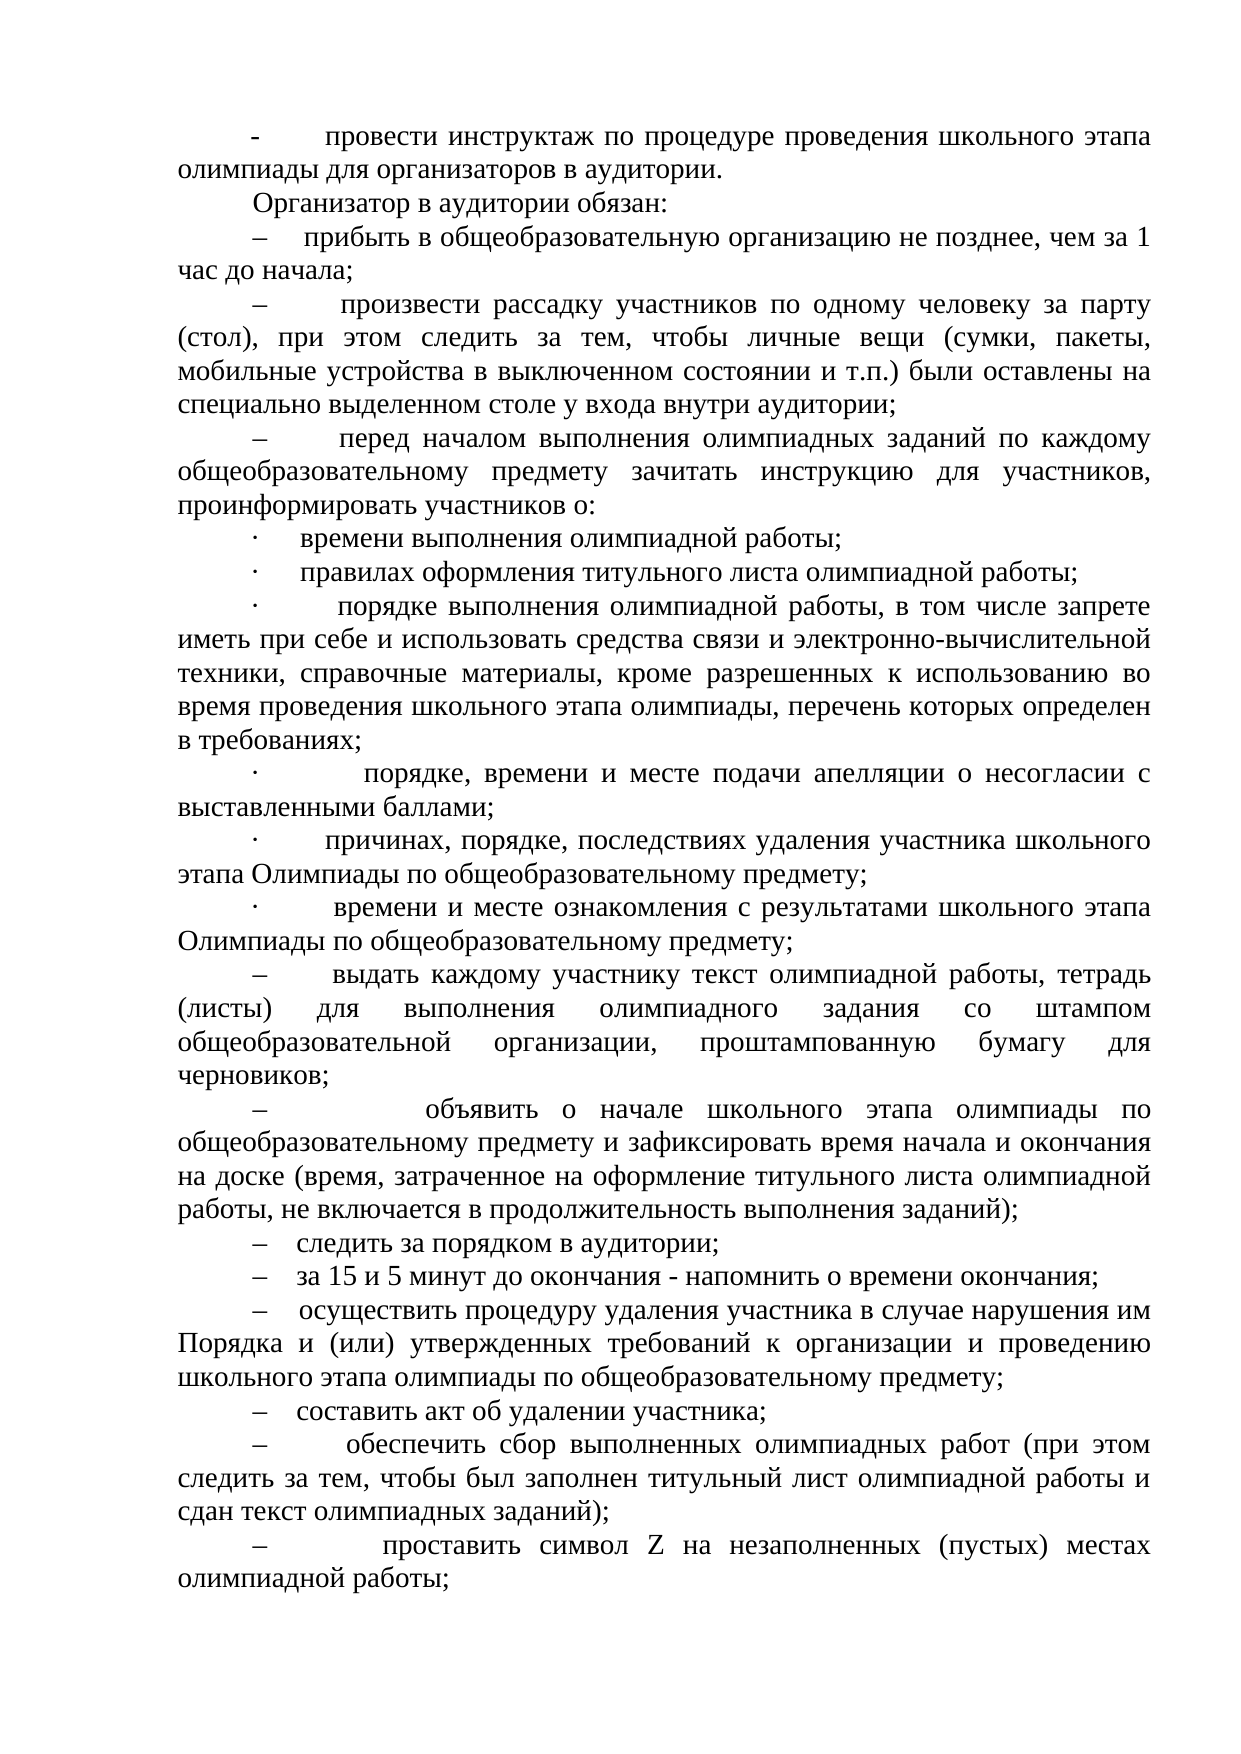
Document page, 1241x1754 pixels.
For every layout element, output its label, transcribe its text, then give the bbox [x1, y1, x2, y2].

text – проставить символ Z на незаполненных (пустых) местах олимпиадной работы; [177, 1527, 1152, 1594]
text - провести инструктаж по процедуре проведения школьного этапа олимпиады для организаторов в аудитории. [177, 118, 1152, 185]
text – составить акт об удалении участника; [177, 1393, 1152, 1426]
text – прибыть в общеобразовательную организацию не позднее, чем за 1 час до начала; [177, 219, 1152, 286]
text – осуществить процедуру удаления участника в случае нарушения им Порядка и (или) утвержденных требований к организации и проведению школьного этапа олимпиады по общеобразовательному предмету; [177, 1292, 1152, 1393]
text – обеспечить сбор выполненных олимпиадных работ (при этом следить за тем, чтобы был заполнен титульный лист олимпиадной работы и сдан текст олимпиадных заданий); [177, 1426, 1152, 1527]
text – следить за порядком в аудитории; [177, 1225, 1152, 1258]
text – произвести рассадку участников по одному человеку за парту (стол), при этом следить за тем, чтобы личные вещи (сумки, пакеты, мобильные устройства в выключенном состоянии и т.п.) были оставлены на специально выделенном столе у входа внутри аудитории; [177, 286, 1152, 420]
text Организатор в аудитории обязан: [177, 185, 1152, 219]
text – перед началом выполнения олимпиадных заданий по каждому общеобразовательному предмету зачитать инструкцию для участников, проинформировать участников о: [177, 420, 1152, 521]
text · правилах оформления титульного листа олимпиадной работы; [177, 554, 1152, 588]
text · порядке, времени и месте подачи апелляции о несогласии с выставленными баллами; [177, 755, 1152, 822]
text · причинах, порядке, последствиях удаления участника школьного этапа Олимпиады по общеобразовательному предмету; [177, 822, 1152, 889]
text · времени и месте ознакомления с результатами школьного этапа Олимпиады по общеобразовательному предмету; [177, 889, 1152, 957]
text – за 15 и 5 минут до окончания - напомнить о времени окончания; [177, 1258, 1152, 1292]
text – выдать каждому участнику текст олимпиадной работы, тетрадь (листы) для выполнения олимпиадного задания со штампом общеобразовательной организации, проштампованную бумагу для черновиков; [177, 957, 1152, 1091]
text · порядке выполнения олимпиадной работы, в том числе запрете иметь при себе и использовать средства связи и электронно-вычислительной техники, справочные материалы, кроме разрешенных к использованию во время проведения школьного этапа олимпиады, перечень которых определен в требованиях; [177, 588, 1152, 755]
text – объявить о начале школьного этапа олимпиады по общеобразовательному предмету и зафиксировать время начала и окончания на доске (время, затраченное на оформление титульного листа олимпиадной работы, не включается в продолжительность выполнения заданий); [177, 1091, 1152, 1225]
text · времени выполнения олимпиадной работы; [177, 521, 1152, 554]
